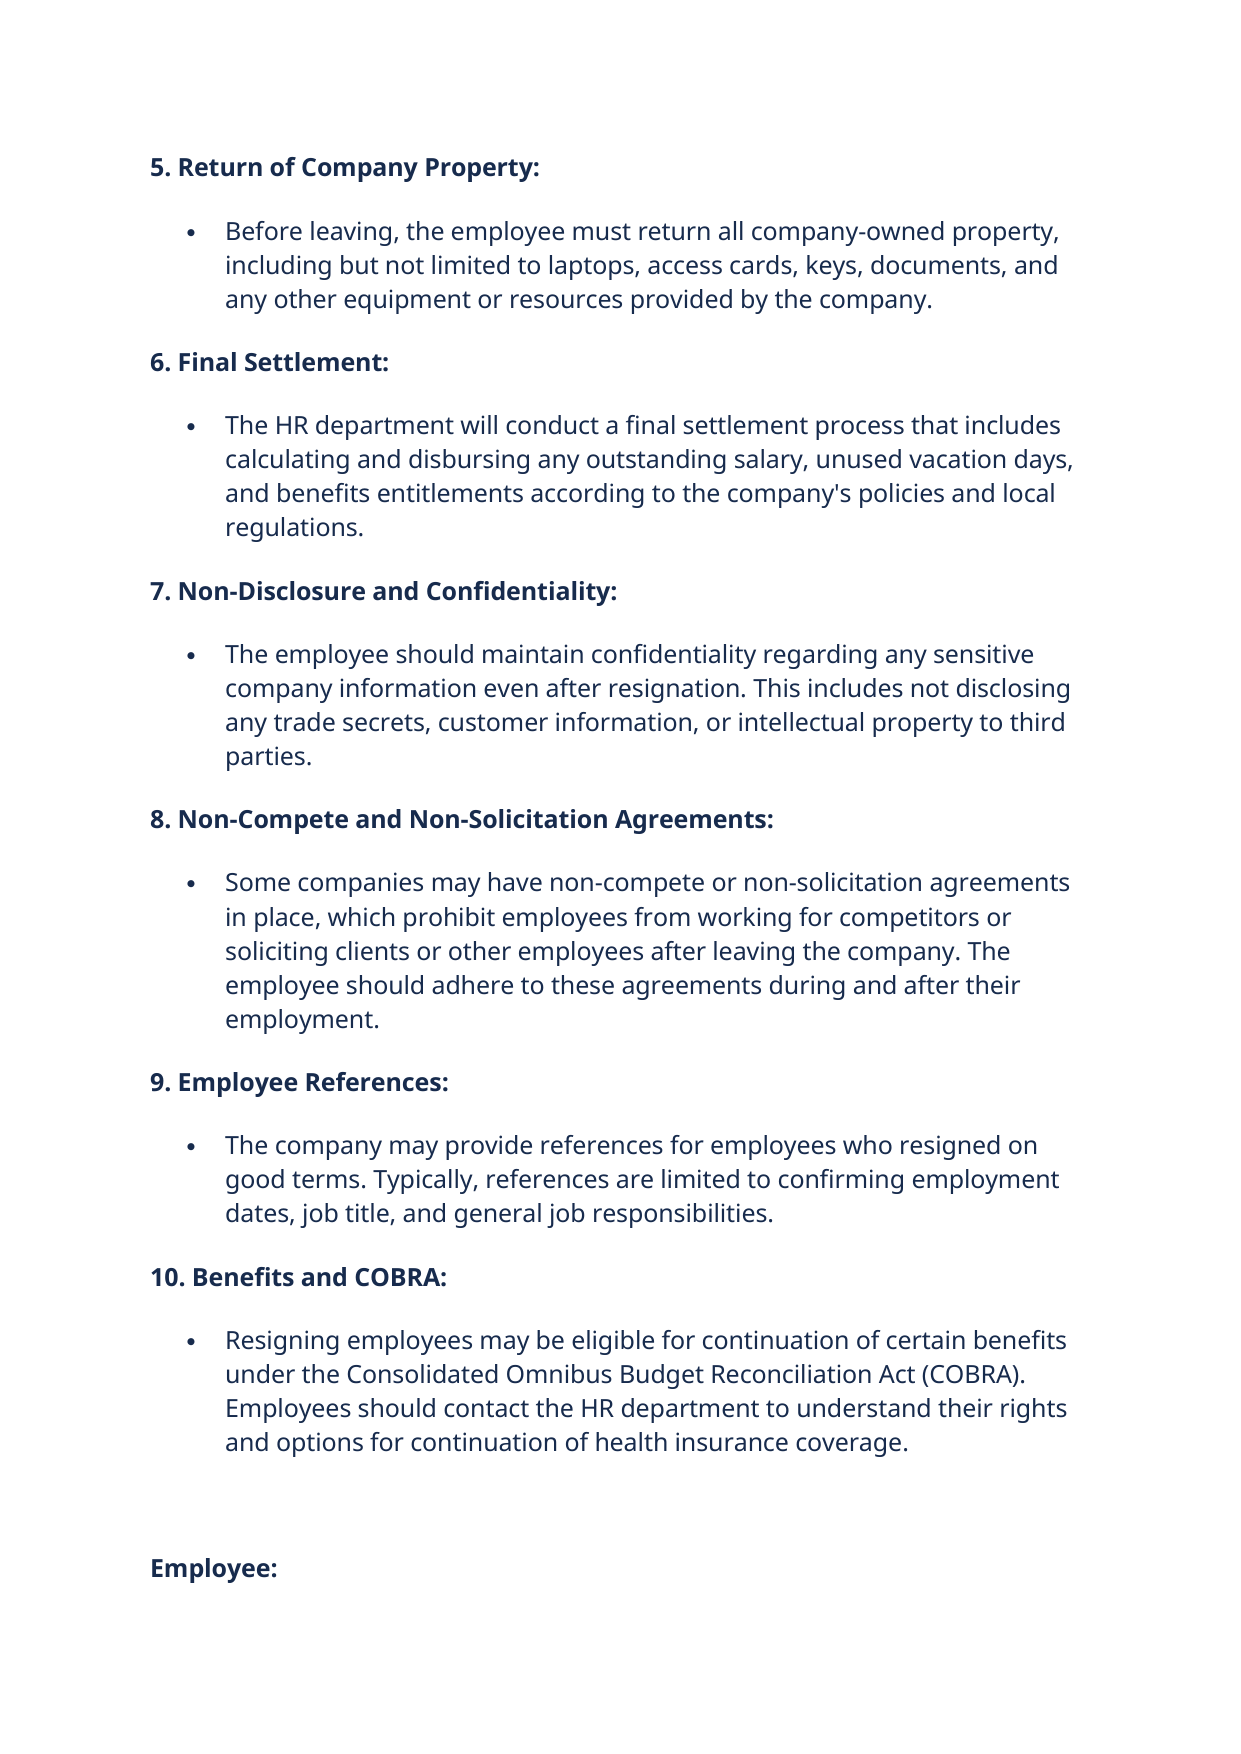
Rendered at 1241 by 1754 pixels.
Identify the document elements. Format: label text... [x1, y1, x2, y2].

list The employee should maintain confidentiality regarding any sensitive company information even after resignation. This includes not disclosing any trade secrets, customer information, or intellectual property to third parties. [187, 636, 1090, 773]
list The HR department will conduct a final settlement process that includes calculating and disbursing any outstanding salary, unused vacation days, and benefits entitlements according to the company's policies and local regulations. [187, 408, 1090, 544]
list Some companies may have non-compete or non-solicitation agreements in place, which prohibit employees from working for competitors or soliciting clients or other employees after leaving the company. The employee should adhere to these agreements during and after their employment. [187, 865, 1090, 1035]
list Resigning employees may be eligible for continuation of certain benefits under the Consolidated Omnibus Budget Reconciliation Act (COBRA). Employees should contact the HR department to understand their rights and options for continuation of health insurance coverage. [187, 1322, 1090, 1459]
text 8. Non-Compete and Non-Solicitation Agreements: [150, 802, 1090, 836]
text 10. Benefits and COBRA: [150, 1259, 1090, 1293]
text 9. Employee References: [150, 1064, 1090, 1099]
text 7. Non-Disclosure and Confidentiality: [150, 573, 1090, 607]
text Employee: [150, 1551, 1090, 1585]
text 5. Return of Company Property: [150, 150, 1090, 184]
list The company may provide references for employees who resigned on good terms. Typically, references are limited to confirming employment dates, job title, and general job responsibilities. [187, 1128, 1090, 1230]
list Before leaving, the employee must return all company-owned property, including but not limited to laptops, access cards, keys, documents, and any other equipment or resources provided by the company. [187, 213, 1090, 315]
text 6. Final Settlement: [150, 344, 1090, 379]
